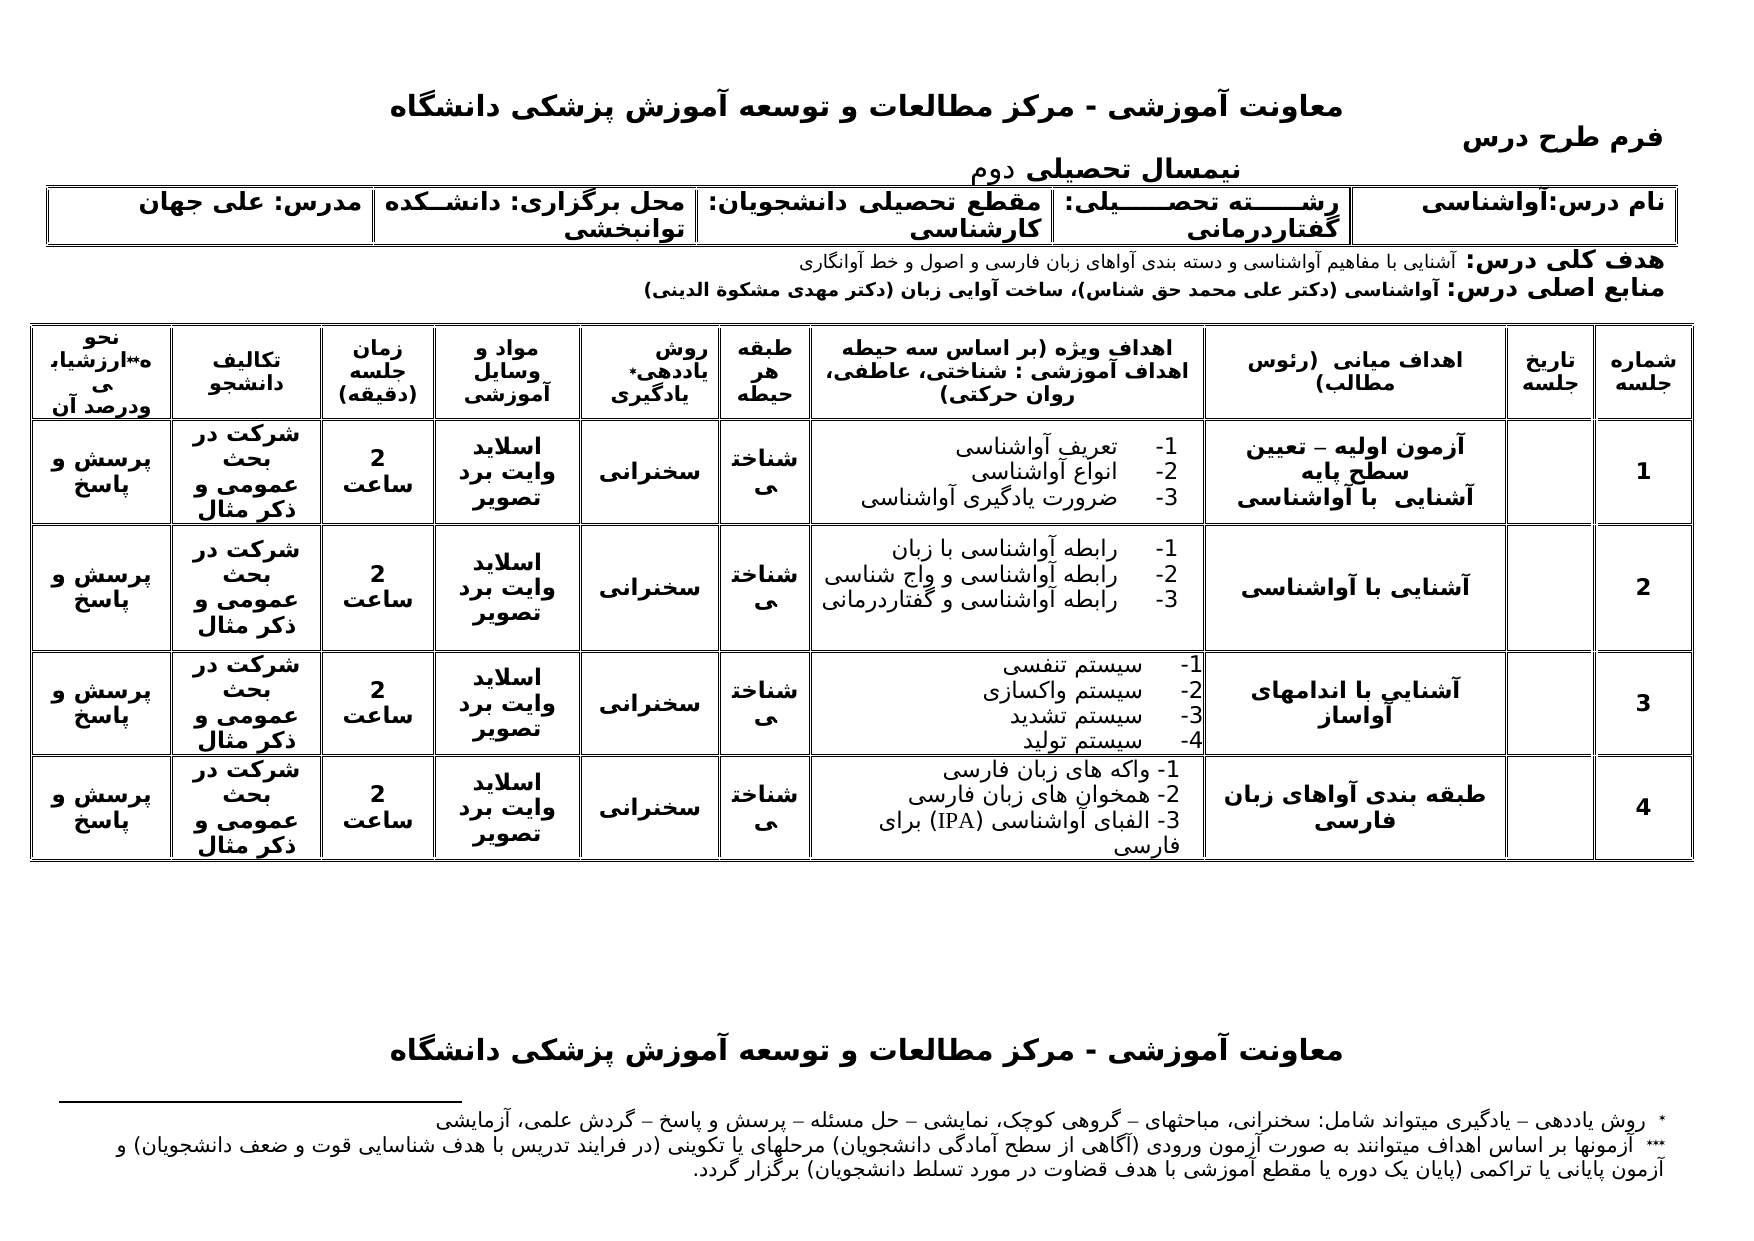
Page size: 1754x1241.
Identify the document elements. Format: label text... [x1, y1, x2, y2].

table_cell اسلاید وایت برد تصویر [436, 653, 579, 754]
table_cell 1 [1595, 418, 1693, 523]
table_header اهداف میانی (رئوس مطالب) [1204, 326, 1506, 418]
table_cell آزمون اولیه – تعیین سطح پایه آشنایی با آواشناسی [1206, 421, 1505, 523]
table_cell شناختی [721, 653, 809, 754]
table_header مدرس: علی جهان [48, 188, 373, 244]
table_cell 2 ساعت [323, 421, 433, 523]
table_cell 3 [1596, 650, 1691, 754]
text منابع اصلی درس: آواشناسی (دکتر علی محمد حق شناس)، ساخت آوایی زبان (دکتر مهدی مشکوة الدینی) [59, 274, 1665, 302]
table_cell 2 ساعت [323, 653, 433, 754]
table_cell آشنایی با آواشناسی [1206, 526, 1505, 649]
table_cell اسلاید وایت برد تصویر [436, 421, 579, 523]
table_header رشته تحصیلی: گفتاردرمانی [1053, 188, 1349, 244]
table_header نحوهارزشیابی ودرصد آن [32, 324, 172, 418]
table_cell شرکت در بحث عمومی و ذکر مثال [172, 754, 322, 859]
table_header زمان جلسه (دقیقه) [322, 326, 434, 418]
table_cell سیستم تنفسی سیستم واکسازی سیستم تشدید سیستم تولید [812, 653, 1203, 754]
table_header تکالیف دانشجو [172, 324, 322, 418]
table_cell پرسش و پاسخ [33, 653, 170, 754]
table_header شماره جلسه [1596, 324, 1693, 418]
text معاونت آموزشی - مرکز مطالعات و توسعه آموزش پزشکی دانشگاه [59, 91, 1665, 123]
table_cell طبقه بندی آواهای زبان فارسی [1204, 757, 1506, 859]
table_cell پرسش و پاسخ [32, 754, 172, 859]
table_cell 2 [1595, 523, 1693, 649]
table_cell [1508, 650, 1593, 754]
table_header مواد و وسایل آموزشی [434, 326, 580, 418]
table_cell شرکت در بحث عمومی و ذکر مثال [173, 421, 320, 523]
table_header روش یاددهی یادگیری [580, 324, 720, 418]
table_header نام درس:آواشناسی [1353, 186, 1677, 244]
table_header تاریخ جلسه [1506, 326, 1593, 418]
table_header مقطع تحصیلی دانشجویان: کارشناسی [697, 186, 1053, 244]
table_cell اسلاید وایت برد تصویر [434, 757, 580, 859]
table_cell شناختی [721, 526, 809, 649]
table_cell اسلاید وایت برد تصویر [436, 526, 579, 649]
table_cell سخنرانی [582, 421, 718, 523]
table_cell رابطه آواشناسی با زبان رابطه آواشناسی و واج شناسی رابطه آواشناسی و گفتاردرمانی [812, 526, 1203, 649]
table_cell تعریف آواشناسی انواع آواشناسی ضرورت یادگیری آواشناسی [812, 421, 1203, 523]
table_header اهداف ویژه (بر اساس سه حیطه اهداف آموزشی : شناختی، عاطفی، روان حرکتی) [810, 326, 1204, 418]
table_cell پرسش و پاسخ [33, 526, 170, 649]
table_cell پرسش و پاسخ [33, 421, 170, 523]
table_cell شناختی [721, 421, 809, 523]
text هدف کلی درس: آشنایی با مفاهیم آواشناسی و دسته بندی آواهای زبان فارسی و اصول و خط آوانگاری [59, 247, 1665, 274]
table_cell سخنرانی [582, 526, 718, 649]
table_cell 2 ساعت [322, 757, 434, 859]
table_cell 2 ساعت [323, 526, 433, 649]
table_cell شرکت در بحث عمومی و ذکر مثال [173, 653, 320, 754]
table_cell [1506, 523, 1594, 649]
text فرم طرح درس نیمسال تحصیلی دوم [59, 123, 1665, 185]
table_cell [1506, 754, 1594, 859]
table_header طبقه هر حیطه [720, 326, 810, 418]
table_cell آشنایی با اندامهای آواساز [1206, 653, 1505, 754]
table_cell 1- واکه های زبان فارسی 2- همخوان های زبان فارسی 3- الفبای آواشناسی (IPA) برای فارسی [810, 757, 1204, 859]
text معاونت آموزشی - مرکز مطالعات و توسعه آموزش پزشکی دانشگاه [59, 1034, 1665, 1067]
table_header محل برگزاری: دانشکده توانبخشی [374, 186, 697, 244]
table_cell شناختی [720, 757, 810, 859]
table_cell [1506, 418, 1594, 523]
table_cell سخنرانی [580, 754, 720, 859]
table_cell سخنرانی [582, 653, 718, 754]
table_cell 4 [1595, 754, 1693, 859]
table_cell شرکت در بحث عمومی و ذکر مثال [173, 526, 320, 649]
